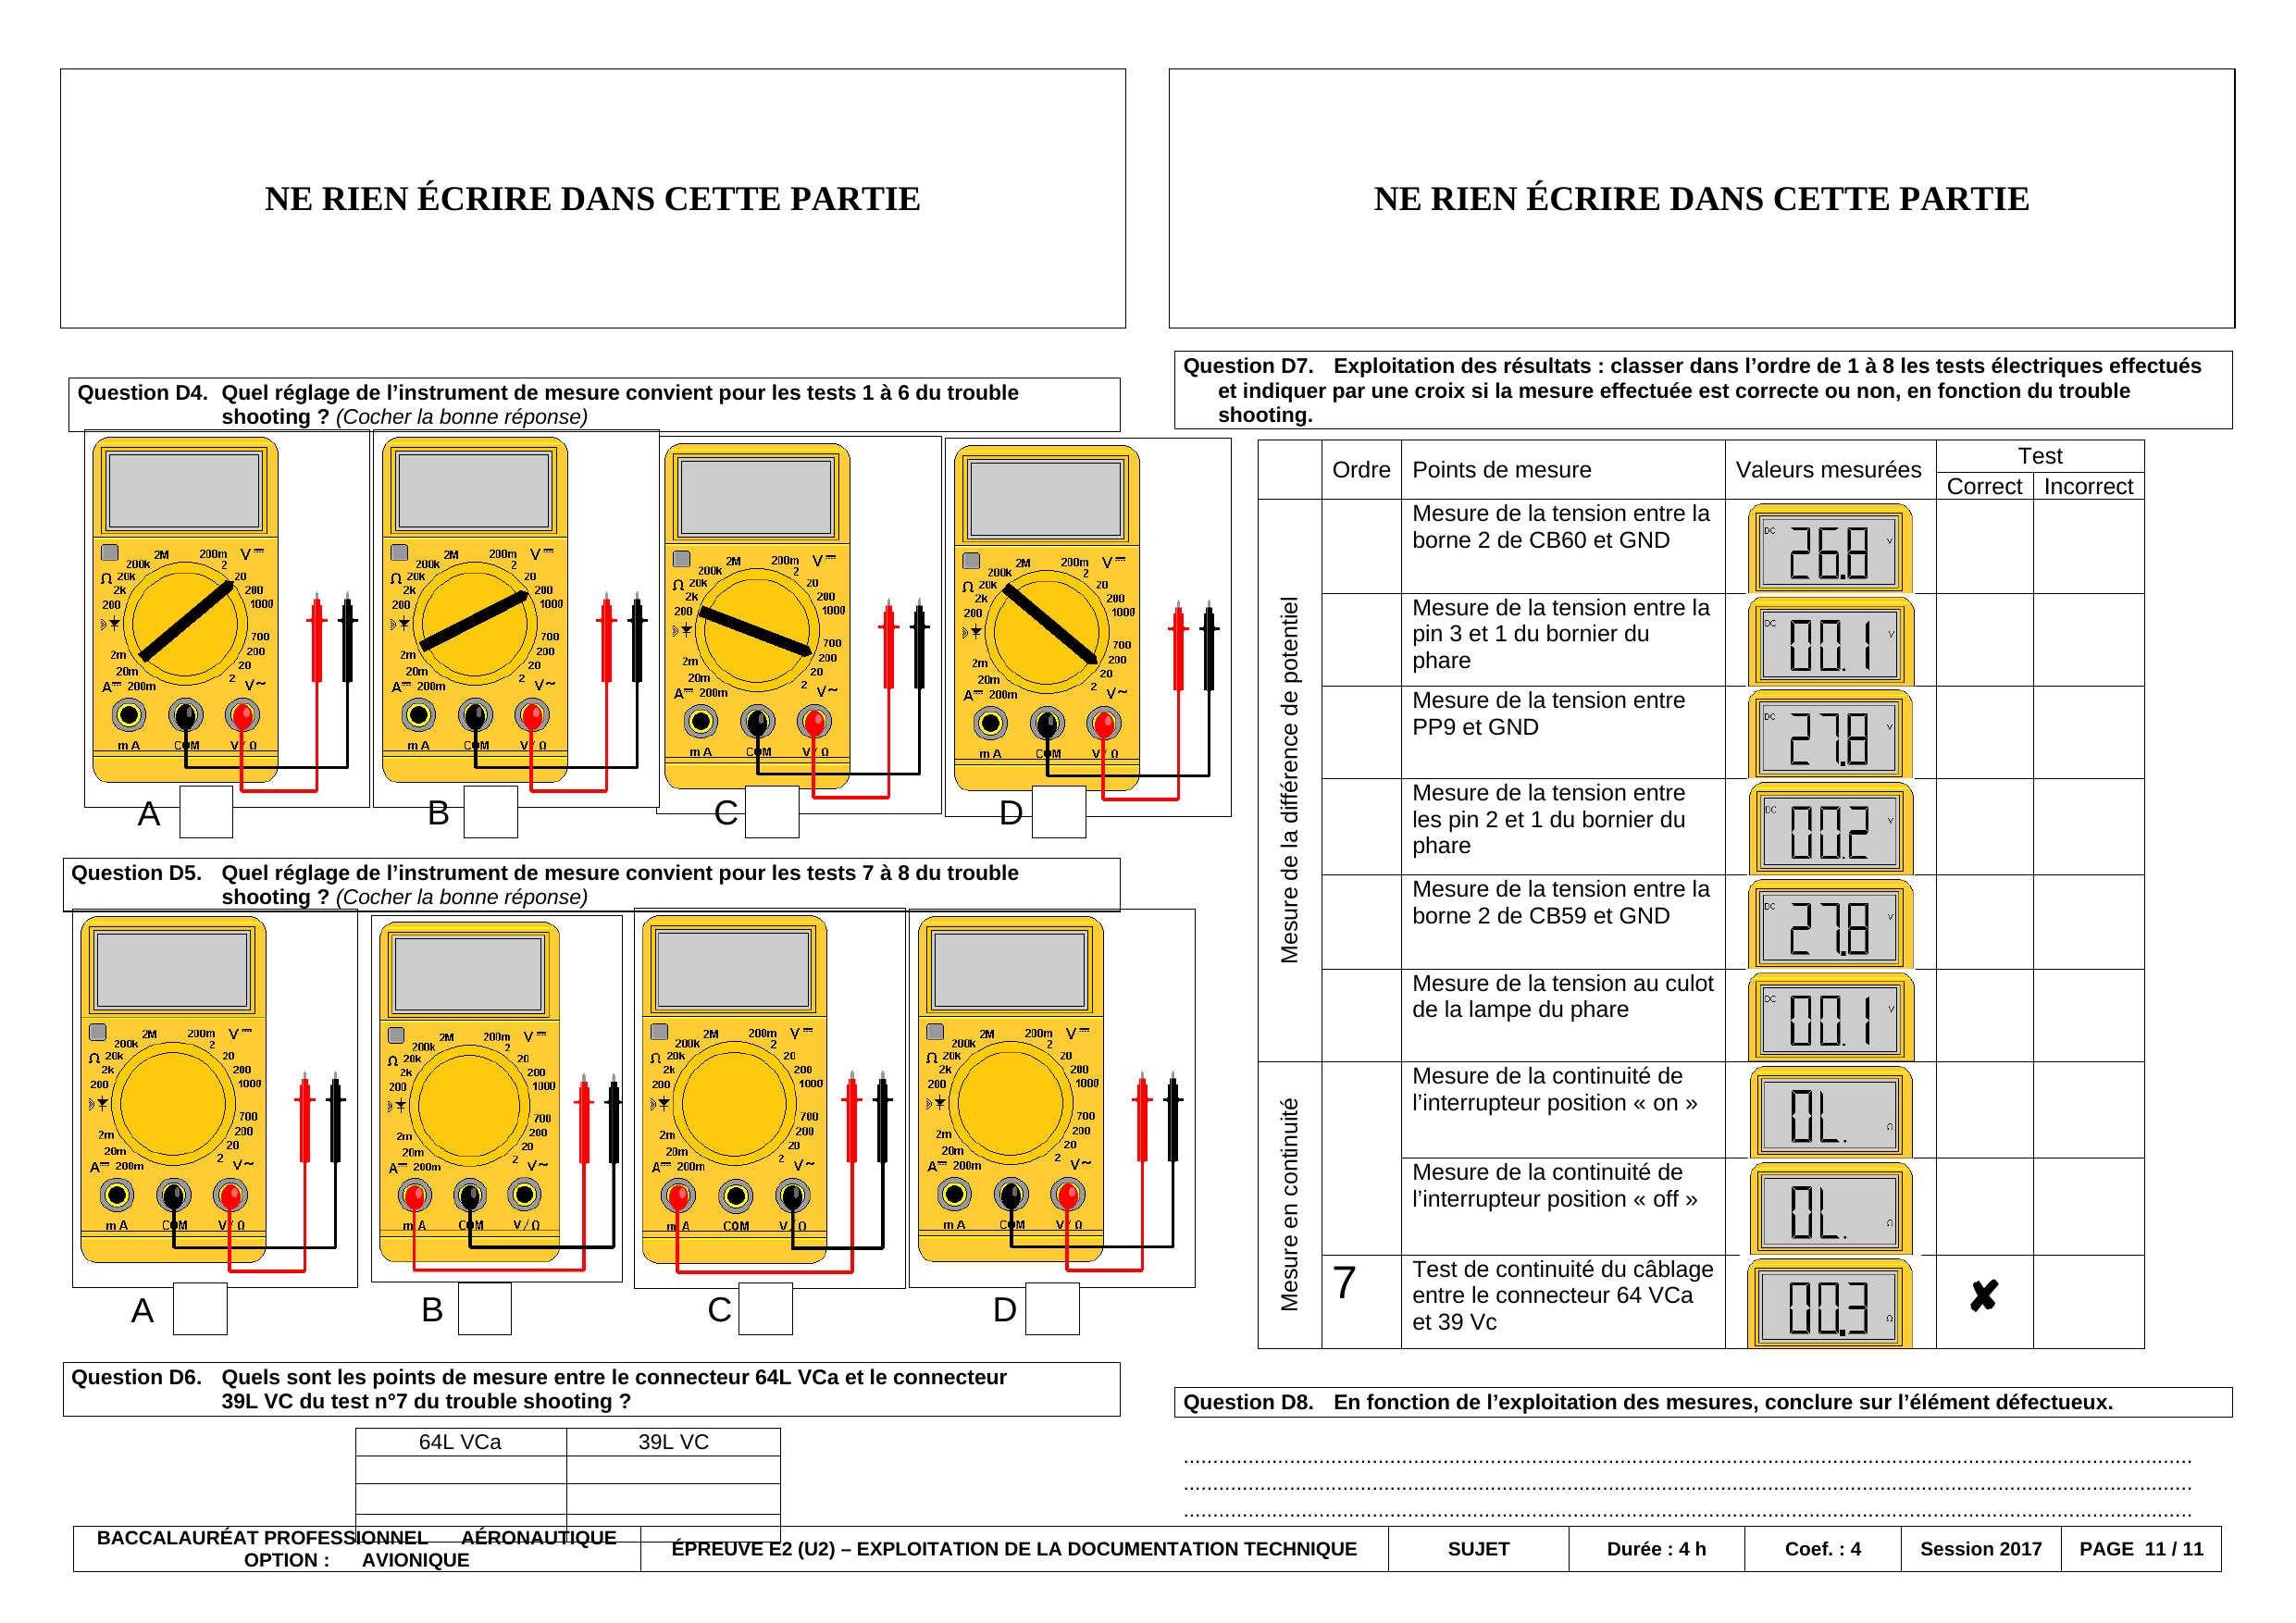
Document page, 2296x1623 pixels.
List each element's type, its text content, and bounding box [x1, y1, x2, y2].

list Quel réglage de l’instrument de mesure convient pour les tests 1 à 6 du trouble shooting ? (Cocher la bonne réponse) [69, 378, 1120, 431]
picture [1005, 803, 1019, 816]
list Exploitation des résultats : classer dans l’ordre de 1 à 8 les tests électriques effectués et indiquer par une croix si la mesure effectuée est correcte ou non, en fonction du trouble shooting. [1175, 352, 2232, 428]
picture [73, 912, 357, 1287]
picture [433, 803, 443, 807]
list Quel réglage de l’instrument de mesure convient pour les tests 7 à 8 du trouble shooting ? (Cocher la bonne réponse) [64, 859, 1120, 911]
picture [635, 912, 905, 1288]
picture [372, 916, 622, 1282]
picture [946, 439, 1231, 816]
list Quels sont les points de mesure entre le connecteur 64L VCa et le connecteur 39L VC du test n°7 du trouble shooting ? [64, 1363, 1120, 1416]
picture [1745, 500, 1916, 1061]
list En fonction de l’exploitation des mesures, conclure sur l’élément défectueux. [1175, 1388, 2232, 1417]
picture [85, 432, 369, 807]
picture [374, 432, 659, 807]
picture [910, 910, 1195, 1287]
picture [1739, 1062, 1922, 1348]
picture [657, 437, 941, 813]
